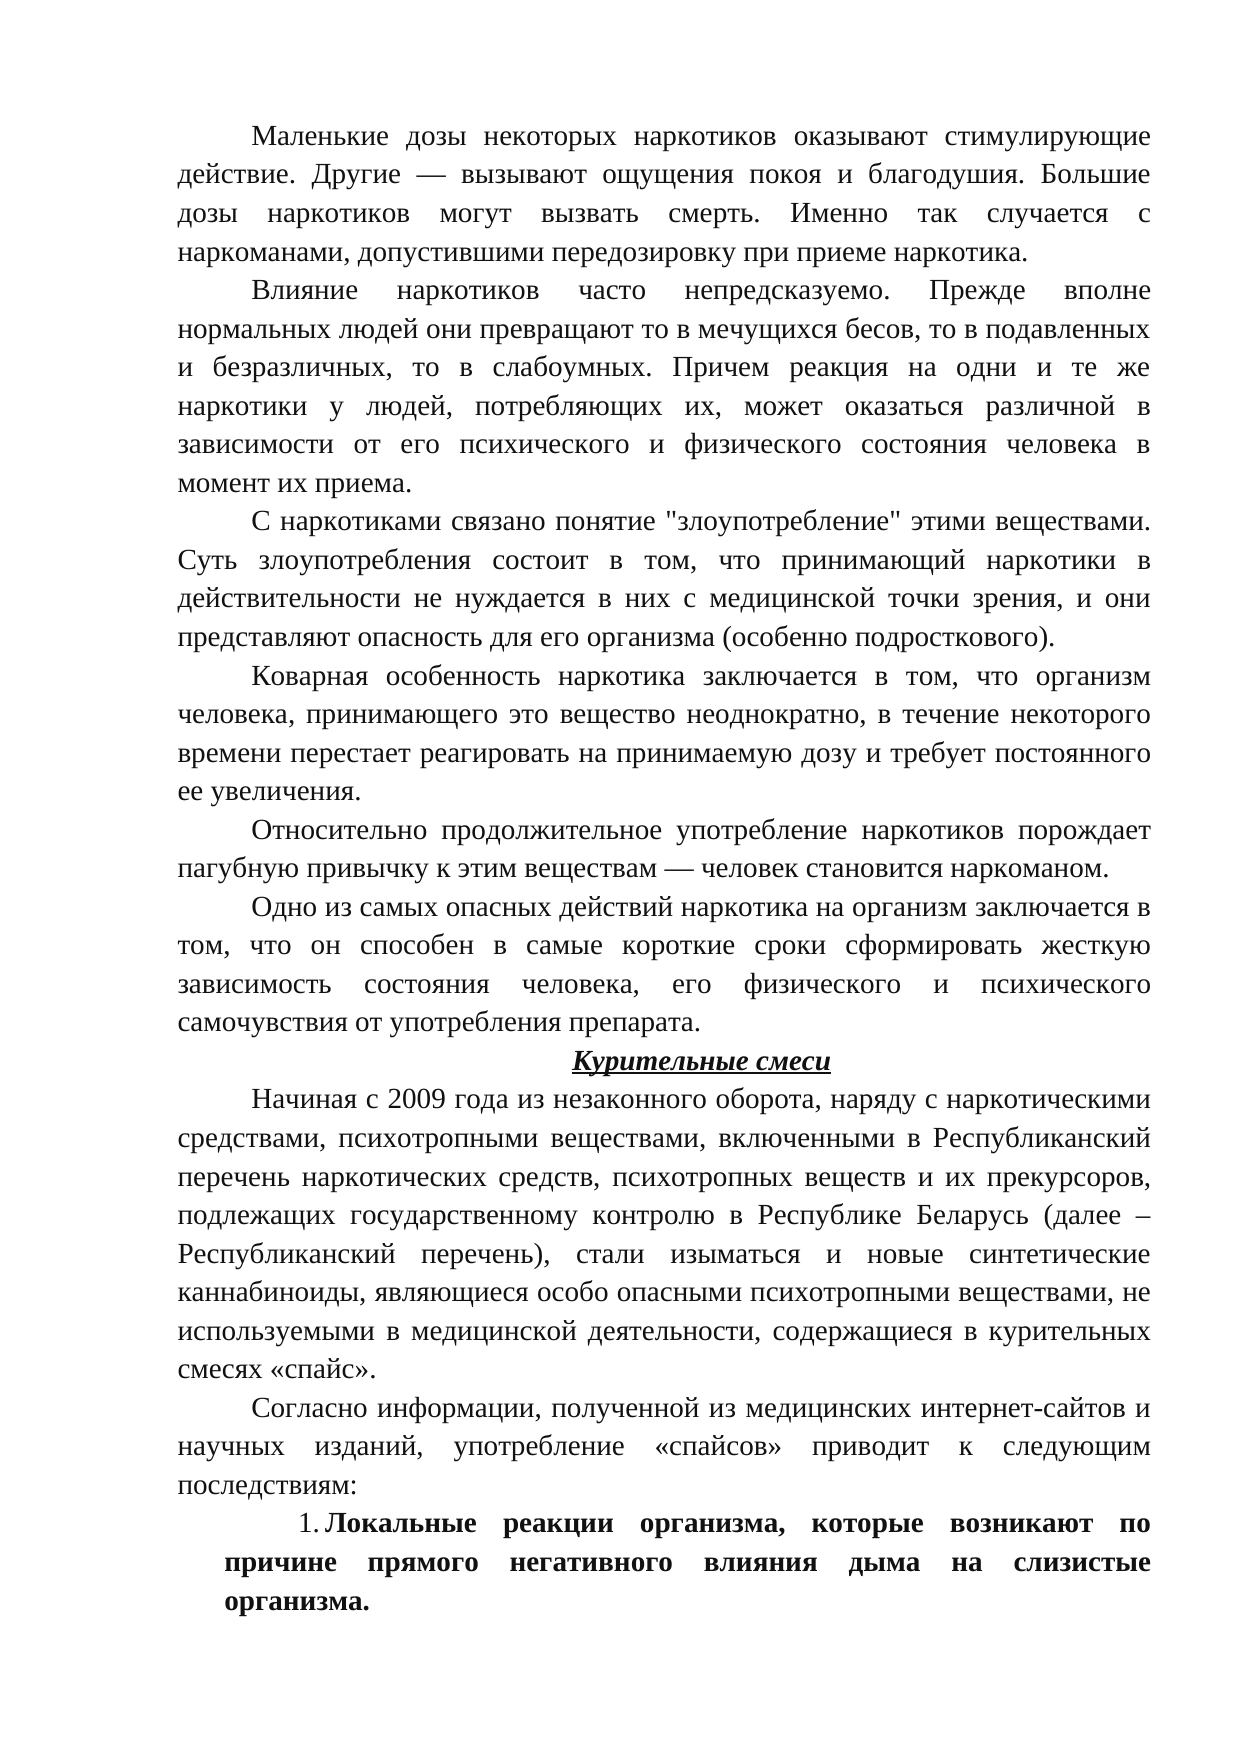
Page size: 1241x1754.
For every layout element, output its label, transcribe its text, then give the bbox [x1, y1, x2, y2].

text С наркотиками связано понятие "злоупотребление" этими веществами. Суть злоупотребления состоит в том, что принимающий наркотики в действительности не нуждается в них с медицинской точки зрения, и они представляют опасность для его организма (особенно подросткового). [177, 503, 1152, 653]
text Начиная с 2009 года из незаконного оборота, наряду с наркотическими средствами, психотропными веществами, включенными в Республиканский перечень наркотических средств, психотропных веществ и их прекурсоров, подлежащих государственному контролю в Республике Беларусь (далее – Республиканский перечень), стали изыматься и новые синтетические каннабиноиды, являющиеся особо опасными психотропными веществами, не используемыми в медицинской деятельности, содержащиеся в курительных смесях «спайс». [177, 1082, 1152, 1385]
text Относительно продолжительное употребление наркотиков порождает пагубную привычку к этим веществам — человек становится наркоманом. [177, 812, 1152, 884]
text Согласно информации, полученной из медицинских интернет-сайтов и научных изданий, употребление «спайсов» приводит к следующим последствиям: [177, 1390, 1152, 1501]
text Курительные смеси [177, 1043, 1152, 1077]
list Локальные реакции организма, которые возникают по причине прямого негативного влияния дыма на слизистые организма. [224, 1506, 1152, 1616]
text Маленькие дозы некоторых наркотиков оказывают стимулирующие действие. Другие — вызывают ощущения покоя и благодушия. Большие дозы наркотиков могут вызвать смерть. Именно так случается с наркоманами, допустившими передозировку при приеме наркотика. [177, 118, 1152, 267]
text Коварная особенность наркотика заключается в том, что организм человека, принимающего это вещество неоднократно, в течение некоторого времени перестает реагировать на принимаемую дозу и требует постоянного ее увеличения. [177, 658, 1152, 807]
text Влияние наркотиков часто непредсказуемо. Прежде вполне нормальных людей они превращают то в мечущихся бесов, то в подавленных и безразличных, то в слабоумных. Причем реакция на одни и те же наркотики у людей, потребляющих их, может оказаться различной в зависимости от его психического и физического состояния человека в момент их приема. [177, 272, 1152, 498]
text Одно из самых опасных действий наркотика на организм заключается в том, что он способен в самые короткие сроки сформировать жесткую зависимость состояния человека, его физического и психического самочувствия от употребления препарата. [177, 889, 1152, 1038]
